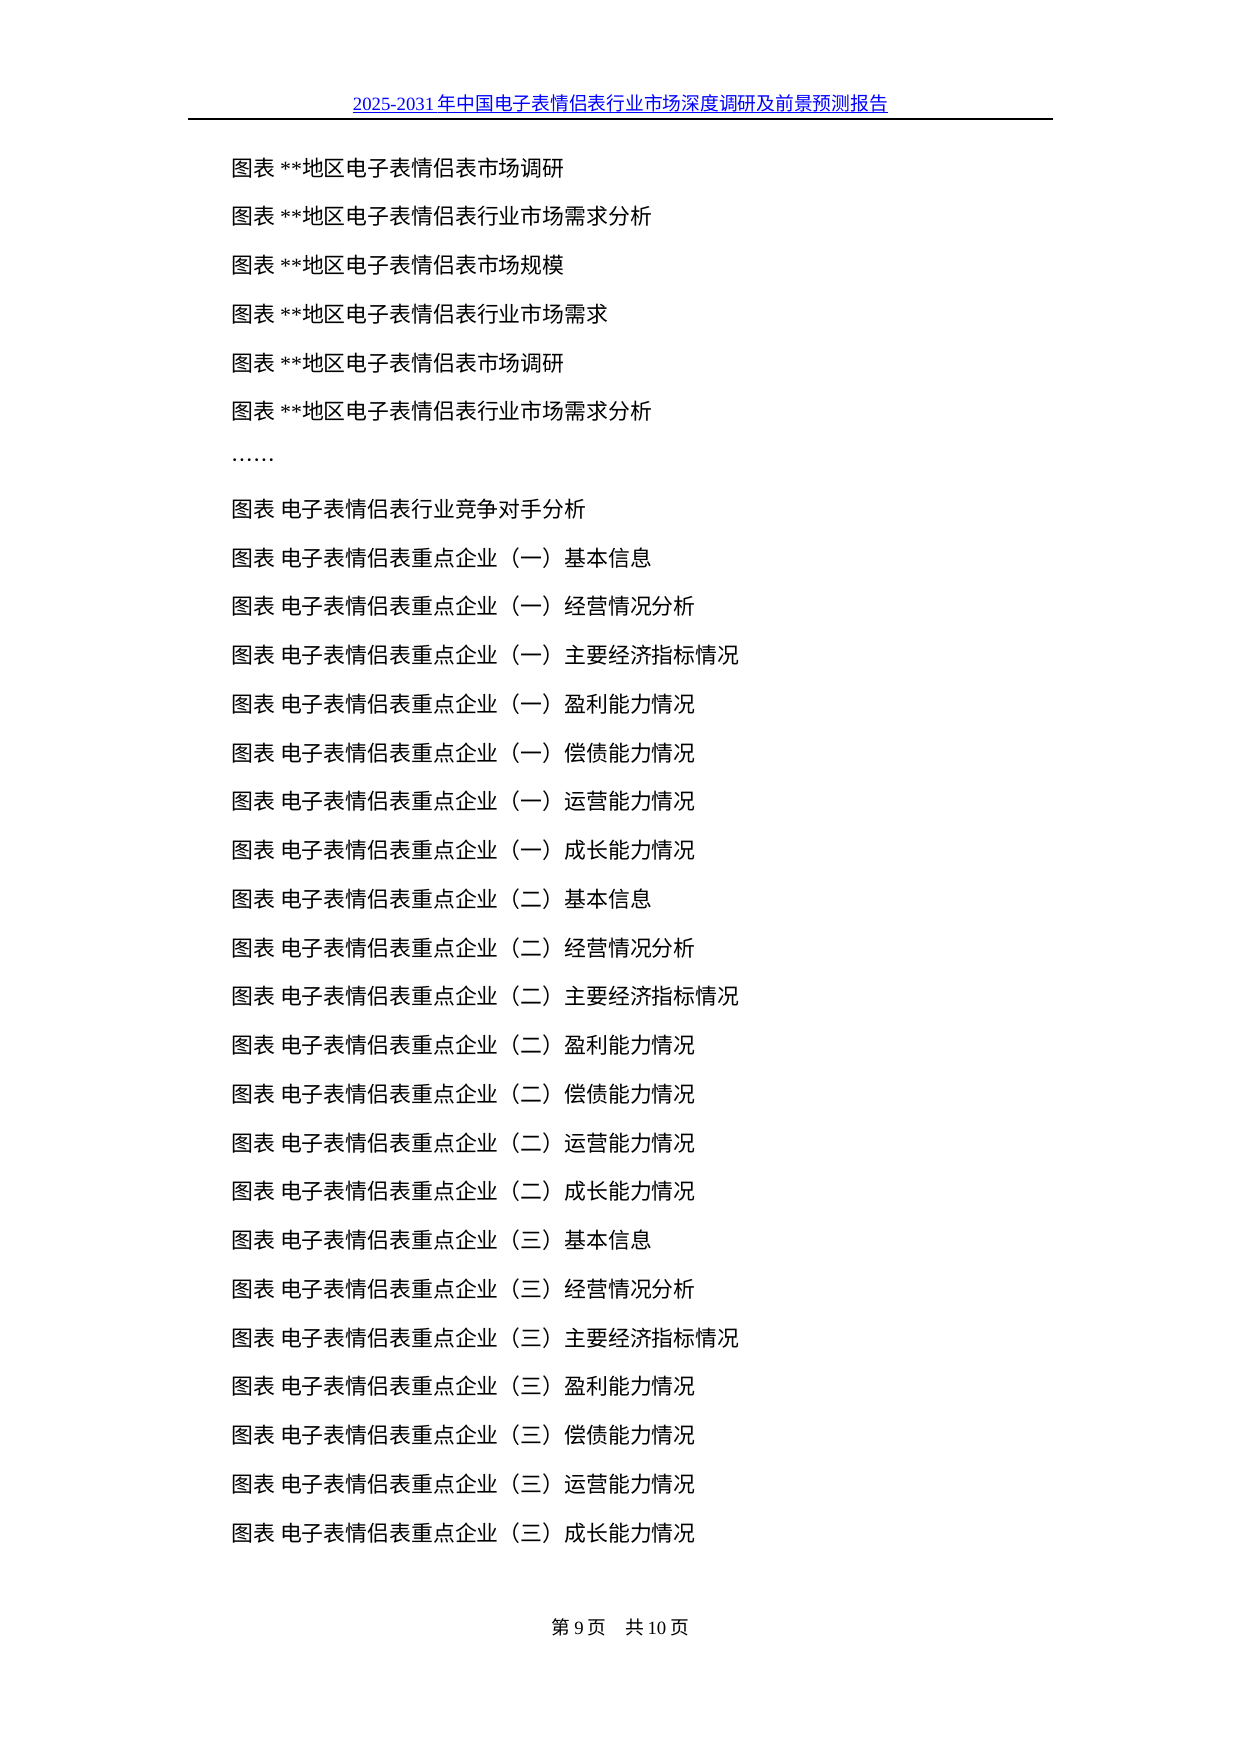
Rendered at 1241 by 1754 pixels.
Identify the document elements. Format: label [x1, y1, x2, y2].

text [187, 150, 1053, 1548]
